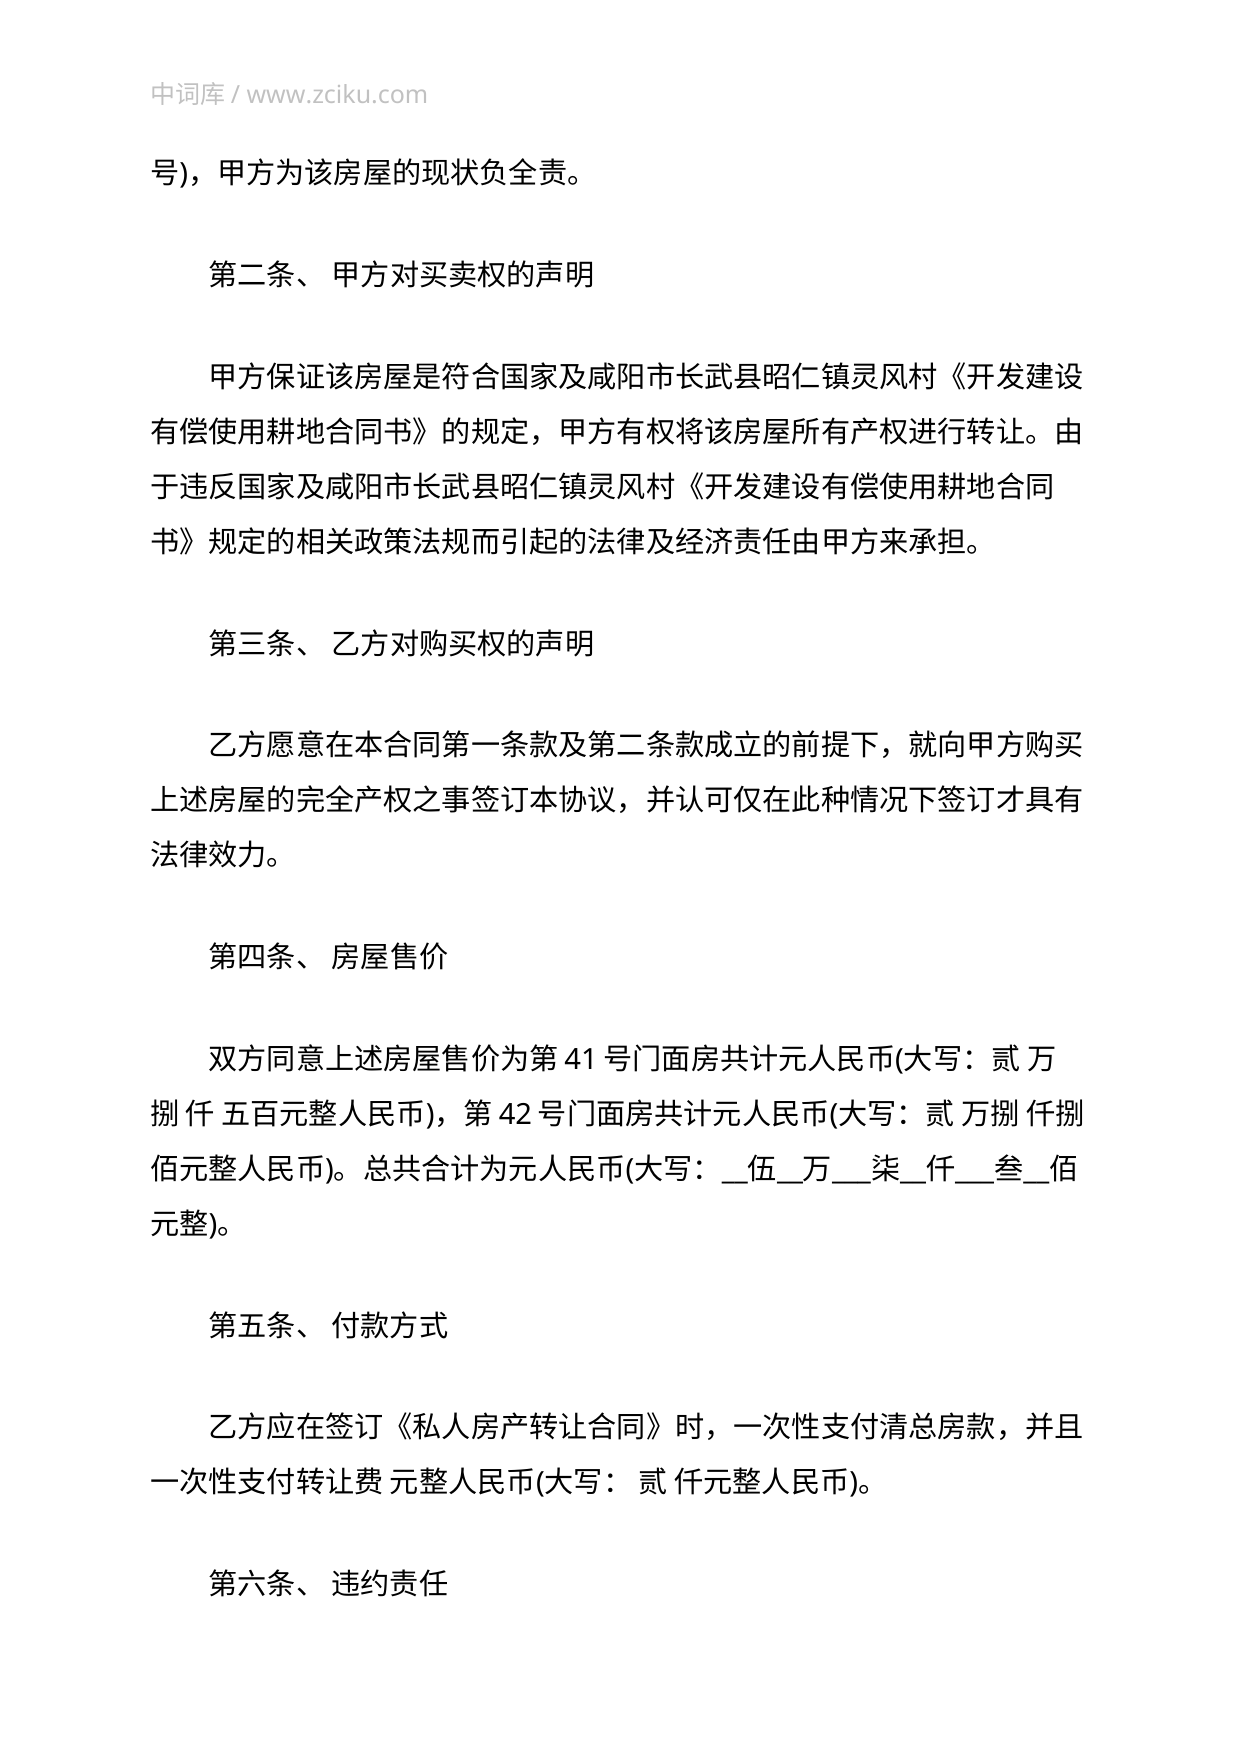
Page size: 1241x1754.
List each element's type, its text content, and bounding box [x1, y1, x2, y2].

text 第五条、 付款方式 [150, 1302, 1090, 1344]
text 甲方保证该房屋是符合国家及咸阳市长武县昭仁镇灵风村《开发建设有偿使用耕地合同书》的规定，甲方有权将该房屋所有产权进行转让。由于违反国家及咸阳市长武县昭仁镇灵风村《开发建设有偿使用耕地合同书》规定的相关政策法规而引起的法律及经济责任由甲方来承担。 [150, 354, 1090, 561]
text 第四条、 房屋售价 [150, 933, 1090, 976]
text 乙方愿意在本合同第一条款及第二条款成立的前提下，就向甲方购买上述房屋的完全产权之事签订本协议，并认可仅在此种情况下签订才具有法律效力。 [150, 722, 1090, 874]
text 第六条、 违约责任 [150, 1561, 1090, 1603]
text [150, 150, 1090, 192]
text 第三条、 乙方对购买权的声明 [150, 620, 1090, 662]
text 第二条、 甲方对买卖权的声明 [150, 252, 1090, 294]
text 乙方应在签订《私人房产转让合同》时，一次性支付清总房款，并且一次性支付转让费 元整人民币(大写： 贰 仟元整人民币)。 [150, 1404, 1090, 1501]
text 双方同意上述房屋售价为第41号门面房共计元人民币(大写：贰 万 捌 仟 五百元整人民币)，第42号门面房共计元人民币(大写：贰 万捌 仟捌佰元整人民币)。总共合计为元人民币(大写：__伍__万___柒__仟___叁__佰元整)。 [150, 1035, 1090, 1243]
